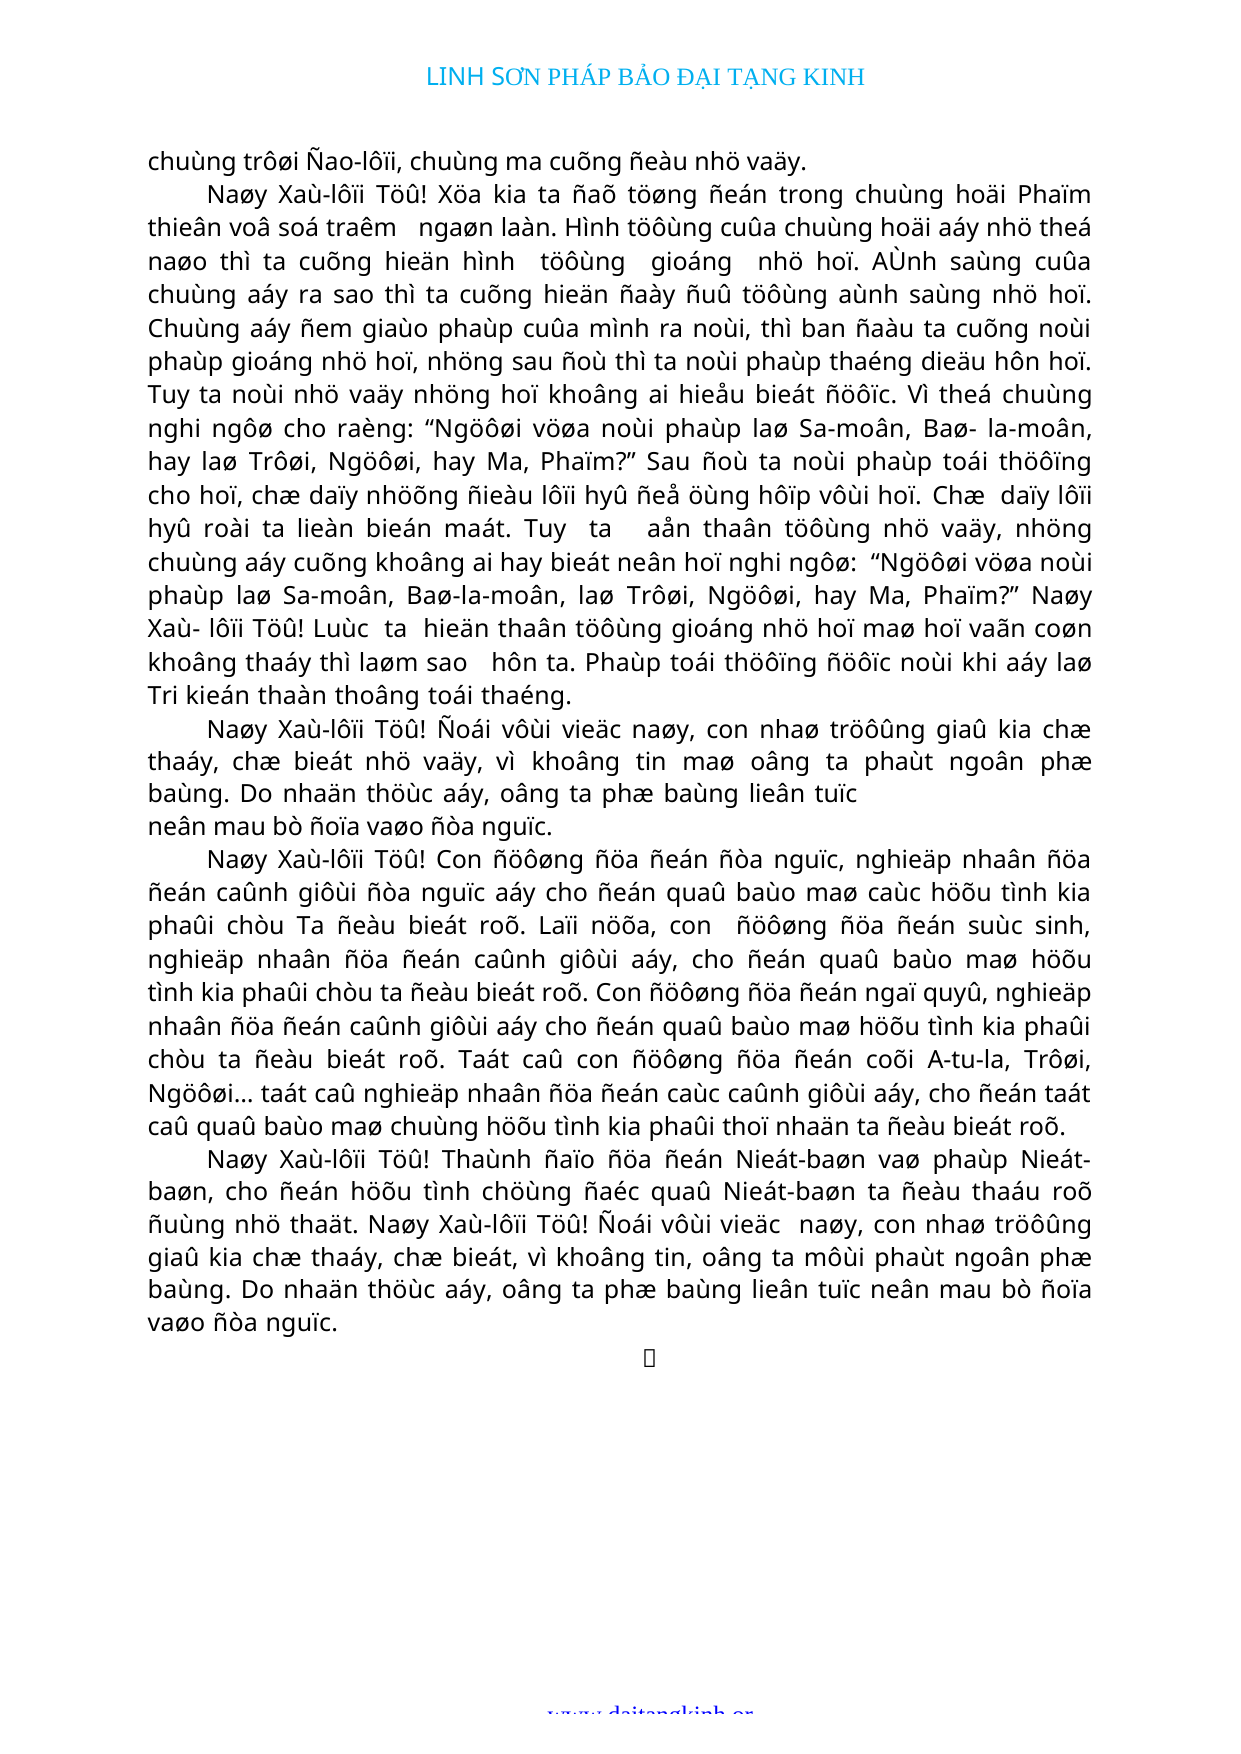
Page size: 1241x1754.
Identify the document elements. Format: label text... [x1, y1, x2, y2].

text Naøy Xaù-lôïi Töû! Xöa kia ta ñaõ töøng ñeán trong chuùng hoäi Phaïm thieân voâ soá traêm ngaøn laàn. Hình töôùng cuûa chuùng hoäi aáy nhö theá naøo thì ta cuõng hieän hình töôùng gioáng nhö hoï. AÙnh saùng cuûa chuùng aáy ra sao thì ta cuõng hieän ñaày ñuû töôùng aùnh saùng nhö hoï. Chuùng aáy ñem giaùo phaùp cuûa mình ra noùi, thì ban ñaàu ta cuõng noùi phaùp gioáng nhö hoï, nhöng sau ñoù thì ta noùi phaùp thaéng dieäu hôn hoï. Tuy ta noùi nhö vaäy nhöng hoï khoâng ai hieåu bieát ñöôïc. Vì theá chuùng nghi ngôø cho raèng: “Ngöôøi vöøa noùi phaùp laø Sa-moân, Baø- la-moân, hay laø Trôøi, Ngöôøi, hay Ma, Phaïm?” Sau ñoù ta noùi phaùp toái thöôïng cho hoï, chæ daïy nhöõng ñieàu lôïi hyû ñeå öùng hôïp vôùi hoï. Chæ daïy lôïi hyû roài ta lieàn bieán maát. Tuy ta aån thaân töôùng nhö vaäy, nhöng chuùng aáy cuõng khoâng ai hay bieát neân hoï nghi ngôø: “Ngöôøi vöøa noùi phaùp laø Sa-moân, Baø-la-moân, laø Trôøi, Ngöôøi, hay Ma, Phaïm?” Naøy Xaù- lôïi Töû! Luùc ta hieän thaân töôùng gioáng nhö hoï maø hoï vaãn coøn khoâng thaáy thì laøm sao hôn ta. Phaùp toái thöôïng ñöôïc noùi khi aáy laø Tri kieán thaàn thoâng toái thaéng. [147, 177, 1093, 712]
text Naøy Xaù-lôïi Töû! Ñoái vôùi vieäc naøy, con nhaø tröôûng giaû kia chæ thaáy, chæ bieát nhö vaäy, vì khoâng tin maø oâng ta phaùt ngoân phæ baùng. Do nhaän thöùc aáy, oâng ta phæ baùng lieân tuïc [147, 712, 1093, 810]
text Naøy Xaù-lôïi Töû! Con ñöôøng ñöa ñeán ñòa nguïc, nghieäp nhaân ñöa ñeán caûnh giôùi ñòa nguïc aáy cho ñeán quaû baùo maø caùc höõu tình kia phaûi chòu Ta ñeàu bieát roõ. Laïi nöõa, con ñöôøng ñöa ñeán suùc sinh, nghieäp nhaân ñöa ñeán caûnh giôùi aáy, cho ñeán quaû baùo maø höõu tình kia phaûi chòu ta ñeàu bieát roõ. Con ñöôøng ñöa ñeán ngaï quyû, nghieäp nhaân ñöa ñeán caûnh giôùi aáy cho ñeán quaû baùo maø höõu tình kia phaûi chòu ta ñeàu bieát roõ. Taát caû con ñöôøng ñöa ñeán coõi A-tu-la, Trôøi, Ngöôøi… taát caû nghieäp nhaân ñöa ñeán caùc caûnh giôùi aáy, cho ñeán taát caû quaû baùo maø chuùng höõu tình kia phaûi thoï nhaän ta ñeàu bieát roõ. [147, 842, 1093, 1143]
text Naøy Xaù-lôïi Töû! Thaùnh ñaïo ñöa ñeán Nieát-baøn vaø phaùp Nieát-baøn, cho ñeán höõu tình chöùng ñaéc quaû Nieát-baøn ta ñeàu thaáu roõ ñuùng nhö thaät. Naøy Xaù-lôïi Töû! Ñoái vôùi vieäc naøy, con nhaø tröôûng giaû kia chæ thaáy, chæ bieát, vì khoâng tin, oâng ta môùi phaùt ngoân phæ baùng. Do nhaän thöùc aáy, oâng ta phæ baùng lieân tuïc neân mau bò ñoïa vaøo ñòa nguïc. [147, 1143, 1093, 1339]
text neân mau bò ñoïa vaøo ñòa nguïc. [147, 810, 1105, 842]
text chuùng trôøi Ñao-lôïi, chuùng ma cuõng ñeàu nhö vaäy. [147, 145, 1105, 177]
text  [194, 1341, 1105, 1375]
